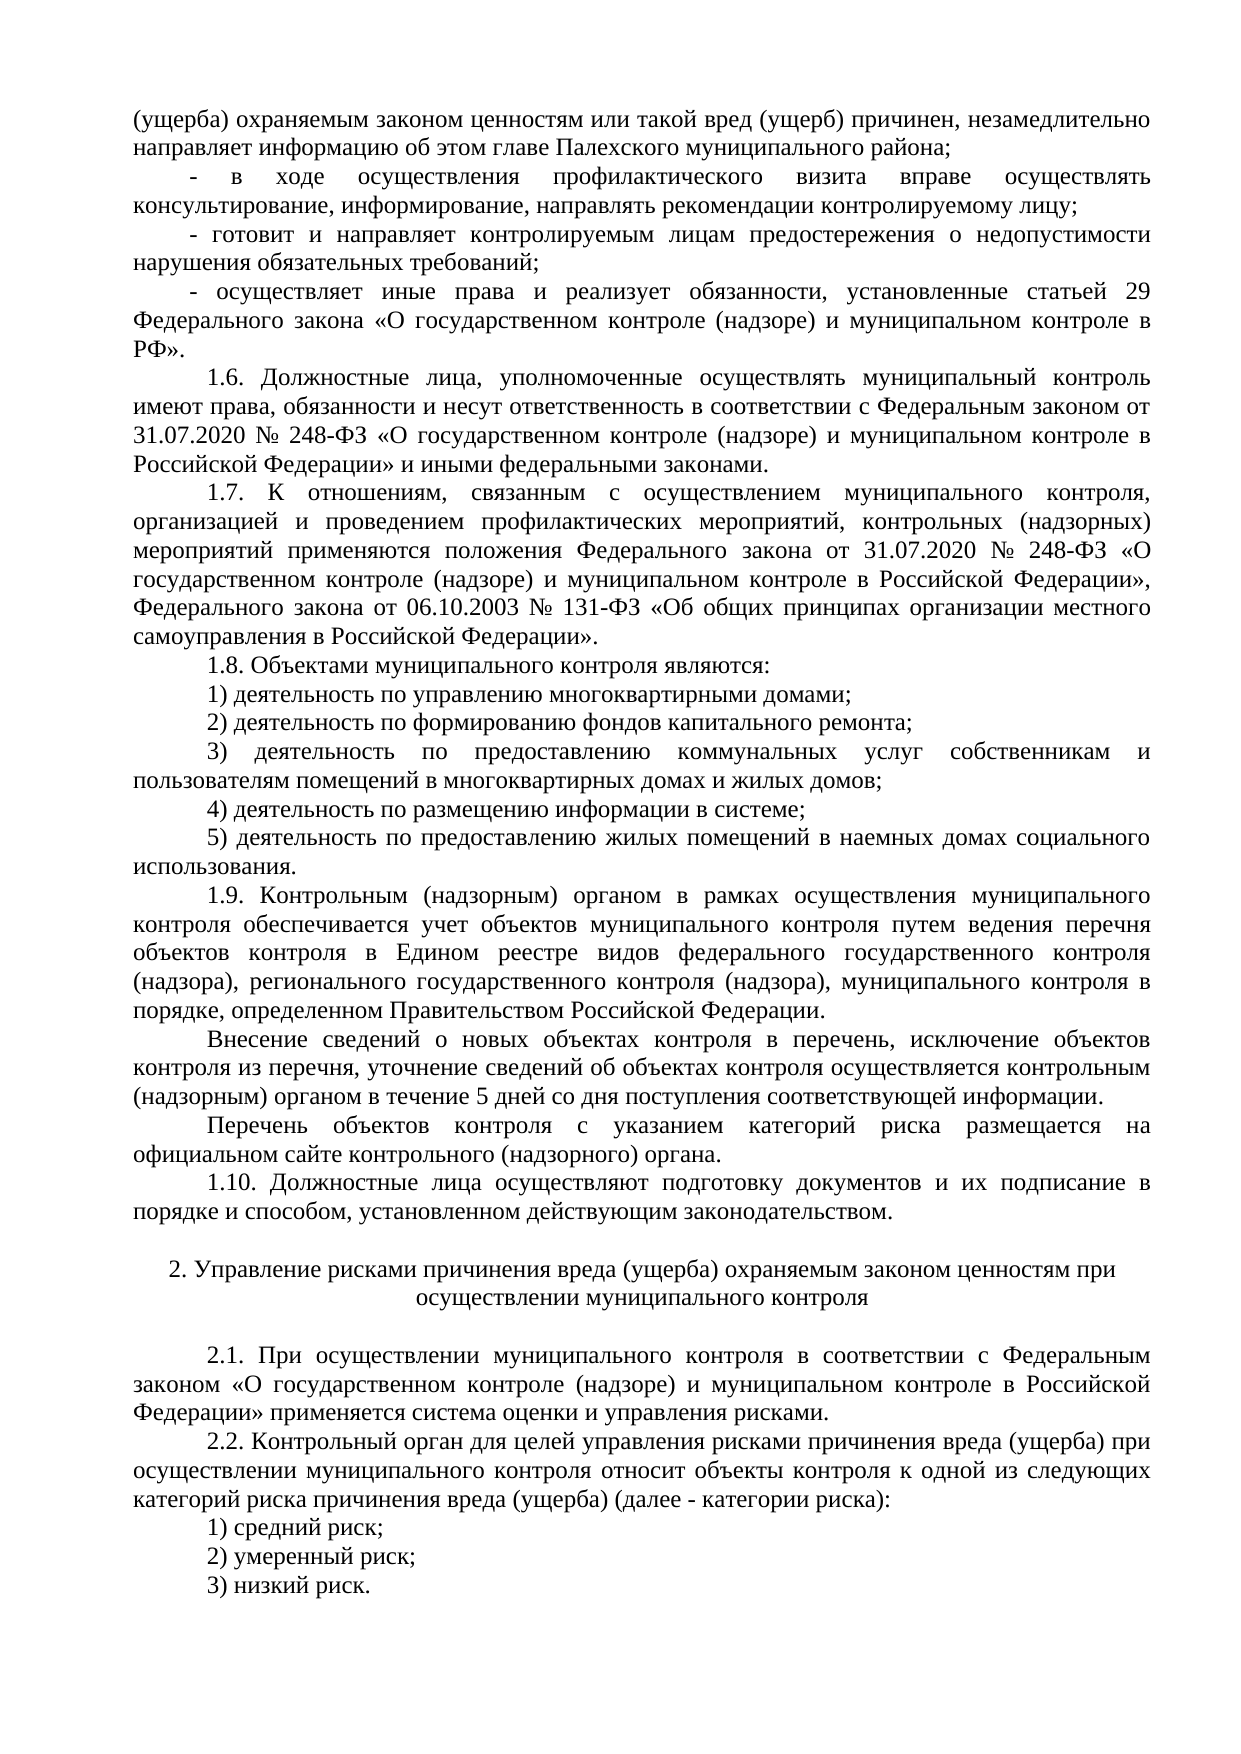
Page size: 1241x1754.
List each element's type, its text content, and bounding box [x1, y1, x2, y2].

text 1.7. К отношениям, связанным с осуществлением муниципального контроля, организацией и проведением профилактических мероприятий, контрольных (надзорных) мероприятий применяются положения Федерального закона от 31.07.2020 № 248-ФЗ «О государственном контроле (надзоре) и муниципальном контроле в Российской Федерации», Федерального закона от 06.10.2003 № 131-ФЗ «Об общих принципах организации местного самоуправления в Российской Федерации». [133, 477, 1152, 650]
text 2.2. Контрольный орган для целей управления рисками причинения вреда (ущерба) при осуществлении муниципального контроля относит объекты контроля к одной из следующих категорий риска причинения вреда (ущерба) (далее - категории риска): [133, 1426, 1152, 1512]
text 1.6. Должностные лица, уполномоченные осуществлять муниципальный контроль имеют права, обязанности и несут ответственность в соответствии с Федеральным законом от 31.07.2020 № 248-ФЗ «О государственном контроле (надзоре) и муниципальном контроле в Российской Федерации» и иными федеральными законами. [133, 362, 1152, 477]
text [133, 104, 1152, 161]
text 1) деятельность по управлению многоквартирными домами; [133, 679, 1152, 707]
text Внесение сведений о новых объектах контроля в перечень, исключение объектов контроля из перечня, уточнение сведений об объектах контроля осуществляется контрольным (надзорным) органом в течение 5 дней со дня поступления соответствующей информации. [133, 1024, 1152, 1110]
text 4) деятельность по размещению информации в системе; [133, 794, 1152, 822]
text 2.1. При осуществлении муниципального контроля в соответствии с Федеральным законом «О государственном контроле (надзоре) и муниципальном контроле в Российской Федерации» применяется система оценки и управления рисками. [133, 1340, 1152, 1426]
text - готовит и направляет контролируемым лицам предостережения о недопустимости нарушения обязательных требований; [133, 219, 1152, 276]
text 2) умеренный риск; [133, 1541, 1152, 1570]
text 2) деятельность по формированию фондов капитального ремонта; [133, 707, 1152, 736]
text - в ходе осуществления профилактического визита вправе осуществлять консультирование, информирование, направлять рекомендации контролируемому лицу; [133, 161, 1152, 219]
text 3) низкий риск. [133, 1570, 1152, 1599]
text 1) средний риск; [133, 1512, 1152, 1541]
text 1.8. Объектами муниципального контроля являются: [133, 650, 1152, 679]
text Перечень объектов контроля с указанием категорий риска размещается на официальном сайте контрольного (надзорного) органа. [133, 1110, 1152, 1167]
text - осуществляет иные права и реализует обязанности, установленные статьей 29 Федерального закона «О государственном контроле (надзоре) и муниципальном контроле в РФ». [133, 276, 1152, 362]
text 1.10. Должностные лица осуществляют подготовку документов и их подписание в порядке и способом, установленном действующим законодательством. [133, 1167, 1152, 1225]
text 2. Управление рисками причинения вреда (ущерба) охраняемым законом ценностям при осуществлении муниципального контроля [133, 1254, 1152, 1311]
text 1.9. Контрольным (надзорным) органом в рамках осуществления муниципального контроля обеспечивается учет объектов муниципального контроля путем ведения перечня объектов контроля в Едином реестре видов федерального государственного контроля (надзора), регионального государственного контроля (надзора), муниципального контроля в порядке, определенном Правительством Российской Федерации. [133, 880, 1152, 1024]
text 5) деятельность по предоставлению жилых помещений в наемных домах социального использования. [133, 822, 1152, 880]
text 3) деятельность по предоставлению коммунальных услуг собственникам и пользователям помещений в многоквартирных домах и жилых домов; [133, 736, 1152, 794]
